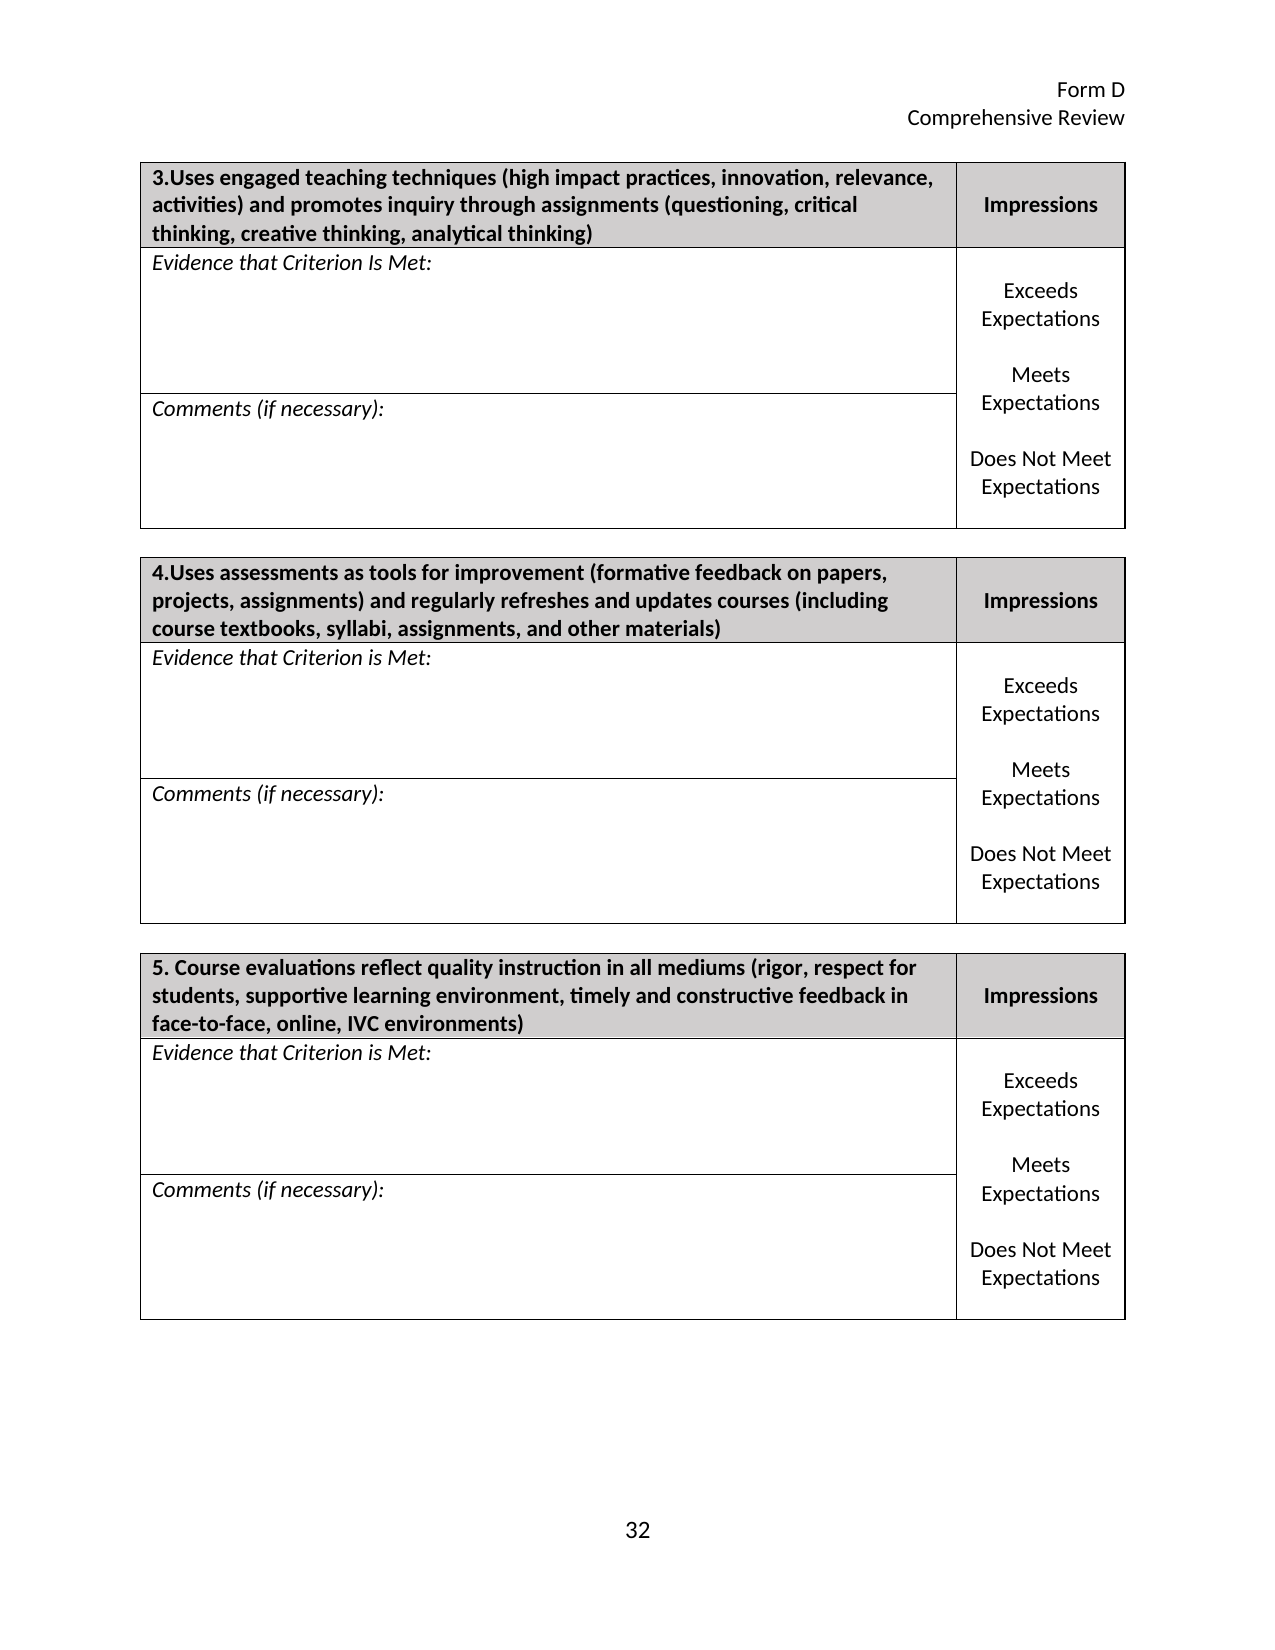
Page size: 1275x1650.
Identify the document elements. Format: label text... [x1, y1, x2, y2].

table_header Impressions [957, 558, 1124, 642]
table_header 5. Course evaluations reflect quality instruction in all mediums (rigor, respect for students, supportive learning environment, timely and constructive feedback in face-to-face, online, IVC environments) [141, 954, 956, 1037]
table_cell Exceeds Expectations Meets Expectations Does Not Meet Expectations [957, 1039, 1124, 1319]
table_cell Exceeds Expectations Meets Expectations Does Not Meet Expectations [957, 248, 1124, 528]
table_header 4.Uses assessments as tools for improvement (formative feedback on papers, projects, assignments) and regularly refreshes and updates courses (including course textbooks, syllabi, assignments, and other materials) [141, 558, 956, 642]
table_header 3.Uses engaged teaching techniques (high impact practices, innovation, relevance, activities) and promotes inquiry through assignments (questioning, critical thinking, creative thinking, analytical thinking) [141, 163, 956, 247]
table_header Impressions [957, 954, 1124, 1037]
table_cell Comments (if necessary): [141, 1175, 956, 1319]
table_cell Evidence that Criterion Is Met: [141, 248, 956, 393]
table_cell Comments (if necessary): [141, 394, 956, 528]
table_cell Evidence that Criterion is Met: [141, 643, 956, 778]
table_header Impressions [957, 163, 1124, 247]
table_cell Comments (if necessary): [141, 779, 956, 923]
table_cell Evidence that Criterion is Met: [141, 1039, 956, 1174]
table_cell Exceeds Expectations Meets Expectations Does Not Meet Expectations [957, 643, 1124, 923]
